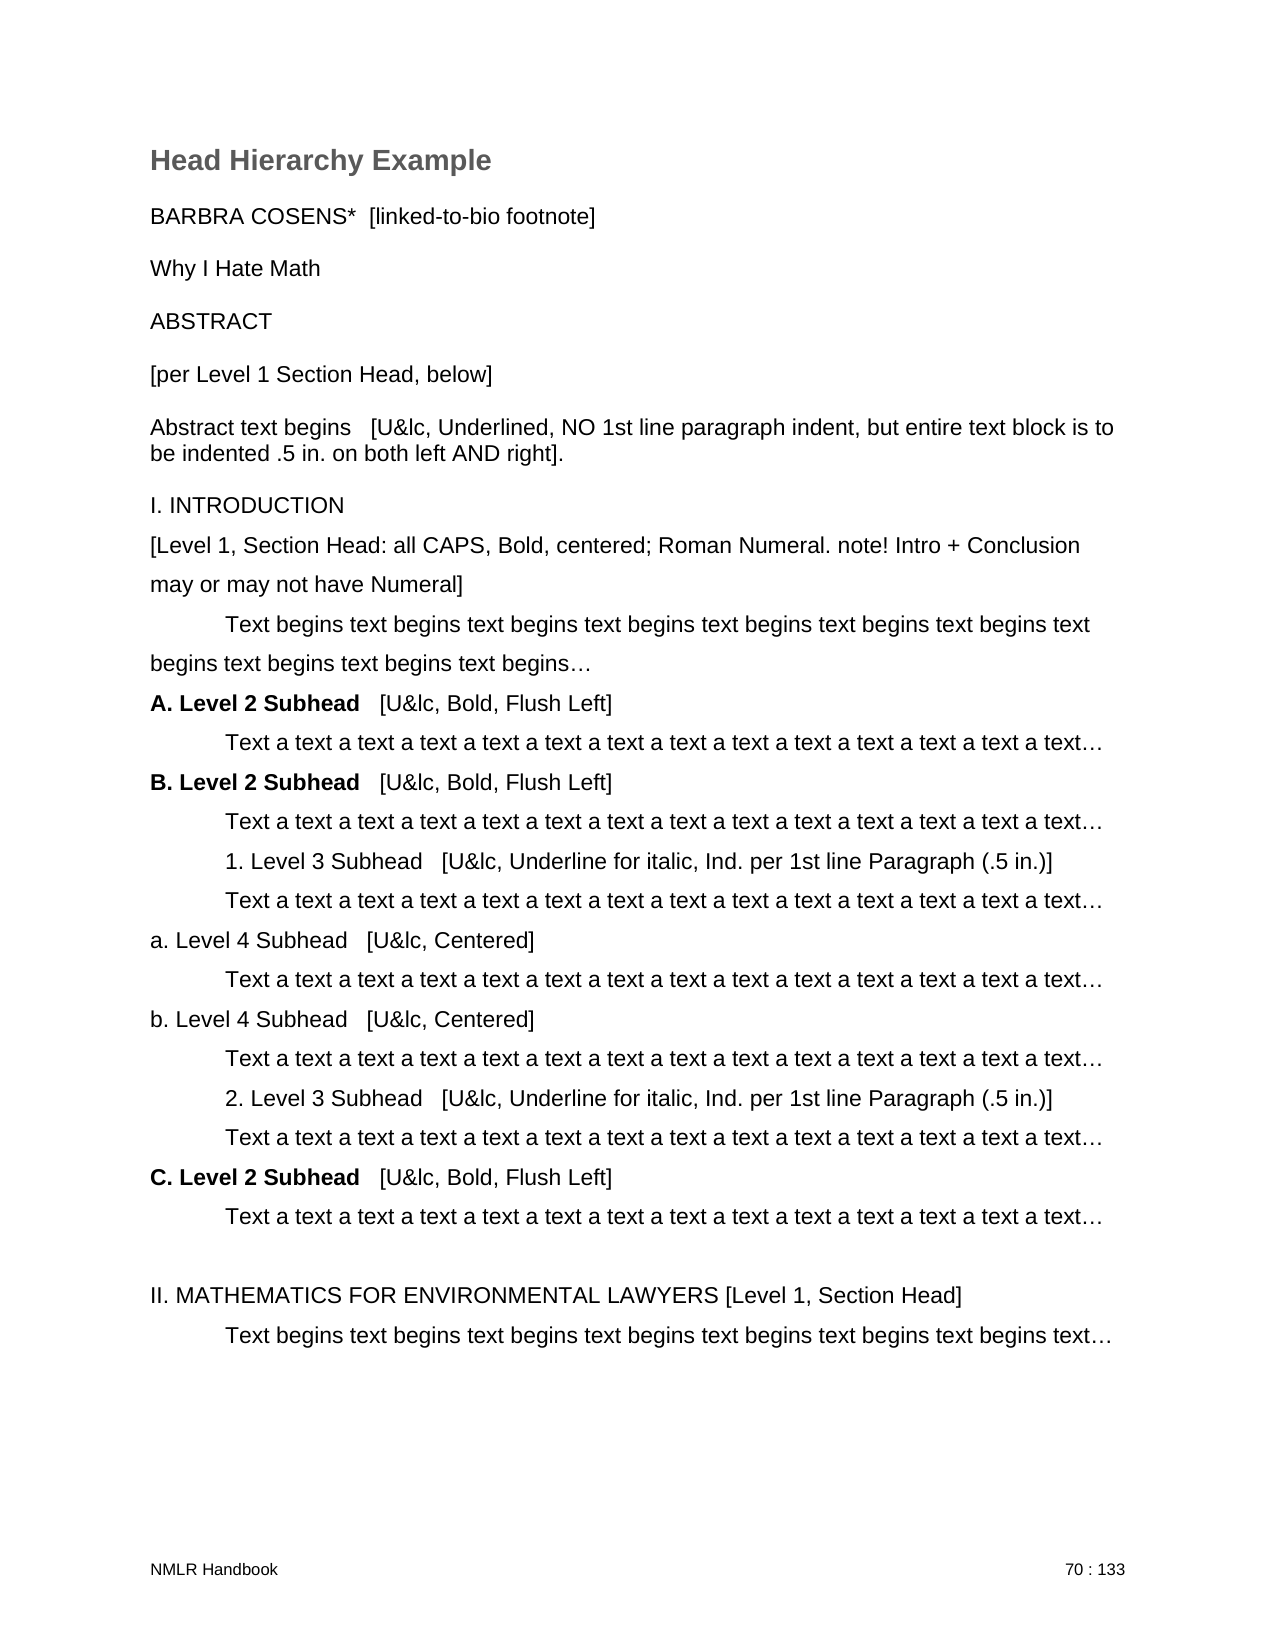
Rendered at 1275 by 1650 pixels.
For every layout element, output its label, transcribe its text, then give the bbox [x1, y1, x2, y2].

text Text a text a text a text a text a text a text a text a text a text a text a text a text a text… [150, 1203, 1125, 1229]
text b. Level 4 Subhead [U&lc, Centered] [150, 1006, 1125, 1032]
text 2. Level 3 Subhead [U&lc, Underline for italic, Ind. per 1st line Paragraph (.5 in.)] [150, 1085, 1125, 1111]
text Text a text a text a text a text a text a text a text a text a text a text a text a text a text… [150, 1124, 1125, 1151]
text [per Level 1 Section Head, below] [150, 361, 1125, 387]
subtitle Head Hierarchy Example [150, 143, 1125, 176]
text ABSTRACT [150, 308, 1125, 334]
text C. Level 2 Subhead [U&lc, Bold, Flush Left] [150, 1164, 1125, 1190]
text Why I Hate Math [150, 255, 1125, 282]
text a. Level 4 Subhead [U&lc, Centered] [150, 927, 1125, 953]
text I. INTRODUCTION [150, 492, 1125, 519]
text 1. Level 3 Subhead [U&lc, Underline for italic, Ind. per 1st line Paragraph (.5 in.)] [150, 848, 1125, 874]
text Text a text a text a text a text a text a text a text a text a text a text a text a text a text… [150, 729, 1125, 756]
text Text a text a text a text a text a text a text a text a text a text a text a text a text a text… [150, 808, 1125, 835]
text B. Level 2 Subhead [U&lc, Bold, Flush Left] [150, 769, 1125, 795]
text II. MATHEMATICS FOR ENVIRONMENTAL LAWYERS [Level 1, Section Head] [150, 1282, 1125, 1308]
text Text begins text begins text begins text begins text begins text begins text begins text begins text begins text begins text begins… [150, 611, 1125, 677]
text Text begins text begins text begins text begins text begins text begins text begins text… [150, 1322, 1125, 1348]
text [Level 1, Section Head: all CAPS, Bold, centered; Roman Numeral. note! Intro + Conclusion may or may not have Numeral] [150, 532, 1125, 598]
text Text a text a text a text a text a text a text a text a text a text a text a text a text a text… [150, 966, 1125, 993]
text Text a text a text a text a text a text a text a text a text a text a text a text a text a text… [150, 1045, 1125, 1072]
text Abstract text begins [U&lc, Underlined, NO 1st line paragraph indent, but entire text block is to be indented .5 in. on both left AND right]. [150, 413, 1125, 466]
text Text a text a text a text a text a text a text a text a text a text a text a text a text a text… [150, 887, 1125, 914]
text BARBRA COSENS* [linked-to-bio footnote] [150, 203, 1125, 229]
text A. Level 2 Subhead [U&lc, Bold, Flush Left] [150, 690, 1125, 716]
